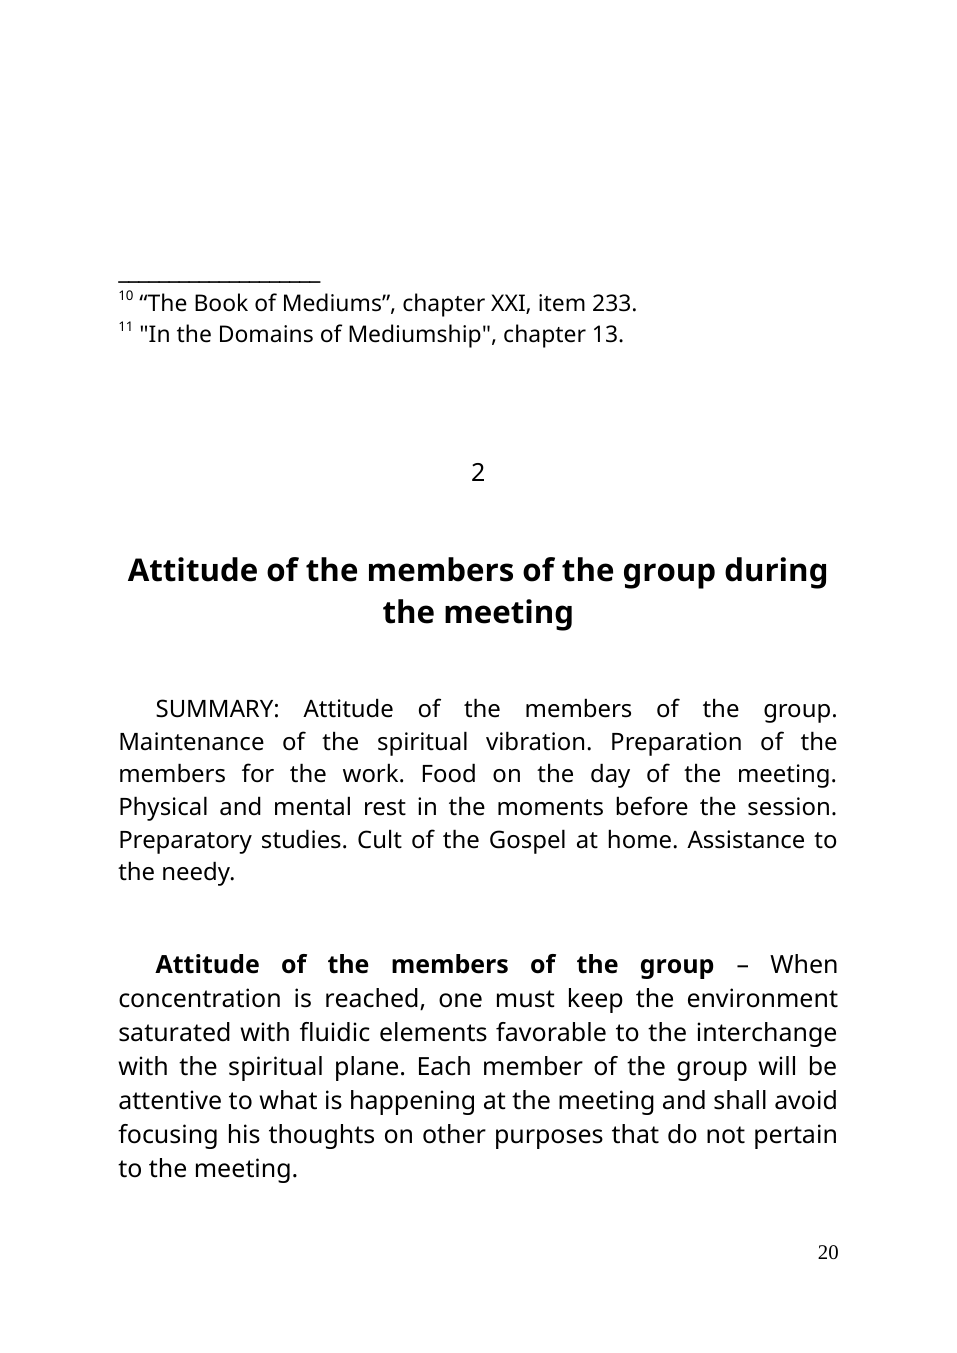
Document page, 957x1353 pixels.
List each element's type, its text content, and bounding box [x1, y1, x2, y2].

text ____________________ [118, 252, 838, 286]
text Attitude of the members of the group – When concentration is reached, one must keep the environment saturated with fluidic elements favorable to the interchange with the spiritual plane. Each member of the group will be attentive to what is happening at the meeting and shall avoid focusing his thoughts on other purposes that do not pertain to the meeting. [118, 947, 838, 1185]
text Attitude of the members of the group during the meeting [118, 548, 838, 633]
text 11 "In the Domains of Mediumship", chapter 13. [118, 318, 838, 349]
text 2 [118, 454, 838, 489]
text SUMMARY: Attitude of the members of the group. Maintenance of the spiritual vibration. Preparation of the members for the work. Food on the day of the meeting. Physical and mental rest in the moments before the session. Preparatory studies. Cult of the Gospel at home. Assistance to the needy. [118, 692, 838, 888]
text 10 “The Book of Mediums”, chapter XXI, item 233. [118, 286, 838, 318]
